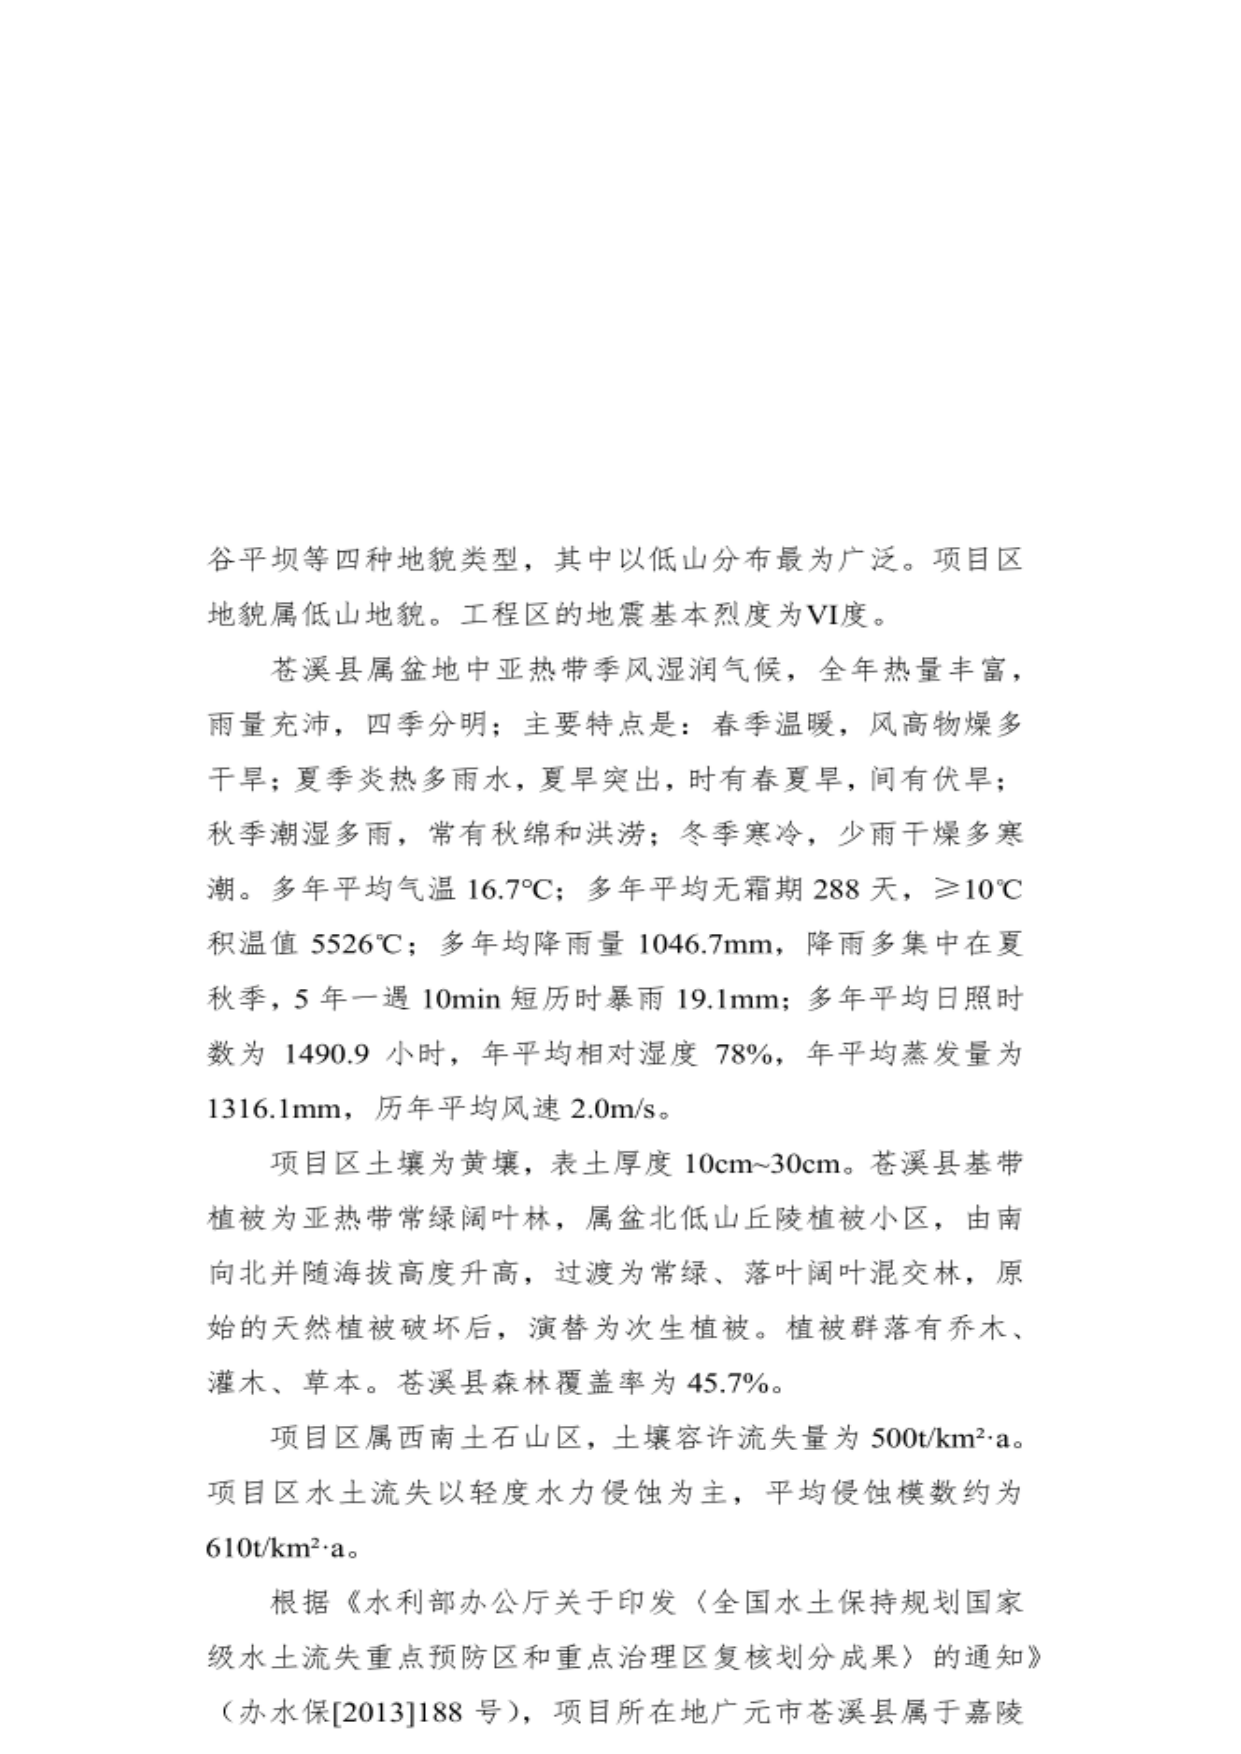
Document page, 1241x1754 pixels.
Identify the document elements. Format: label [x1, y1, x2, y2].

picture [149, 516, 1068, 1751]
